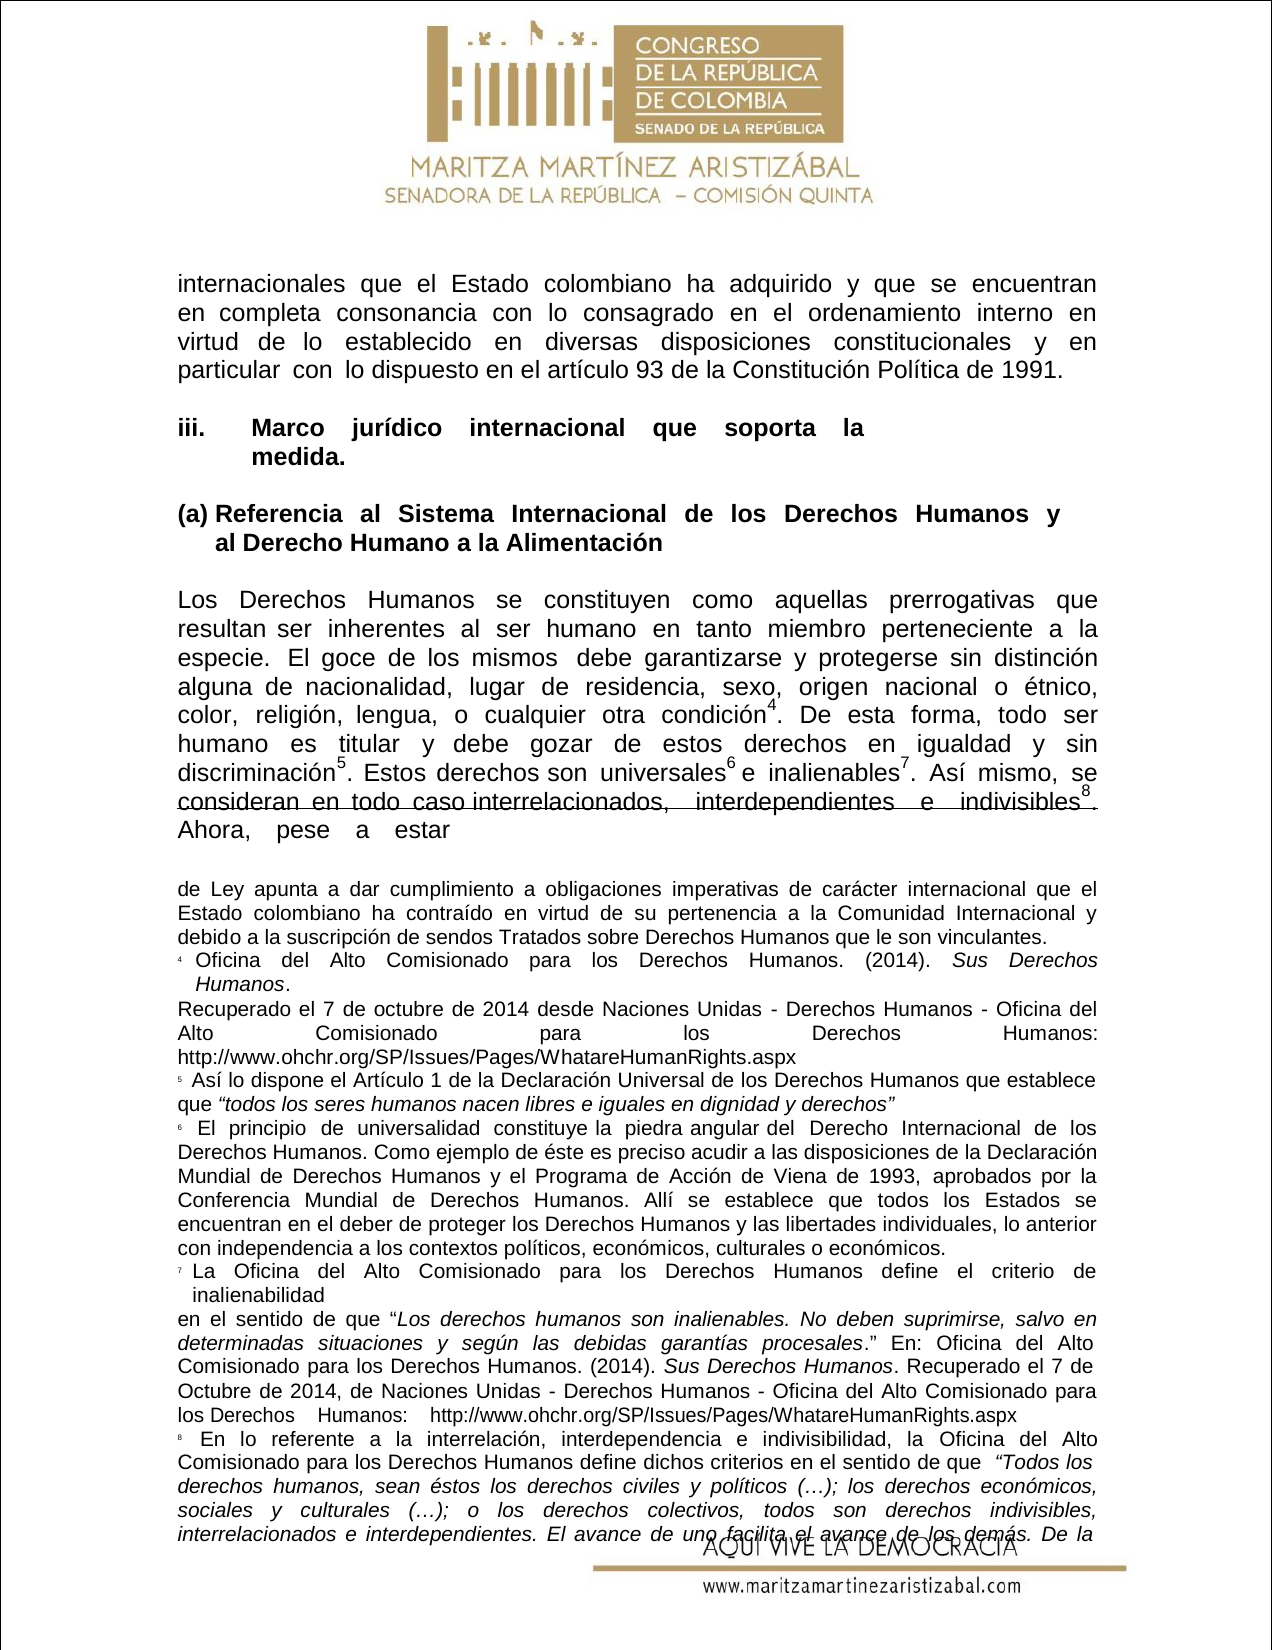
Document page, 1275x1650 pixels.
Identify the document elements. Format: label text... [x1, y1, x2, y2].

list En lo referente a la interrelación, interdependencia e indivisibilidad, la Oficina del Alto Comisionado para los Derechos Humanos define dichos criterios en el sentido de que “Todos los [177, 1427, 1098, 1474]
list Referencia al Sistema Internacional de los Derechos Humanos y al Derecho Humano a la Alimentación [177, 499, 1097, 557]
subtitle Marco jurídico internacional que soporta la medida. [177, 413, 864, 470]
text derechos humanos, sean éstos los derechos civiles y políticos (…); los derechos económicos, sociales y culturales (…); o los derechos colectivos, todos son derechos indivisibles, interrelacionados e interdependientes. El avance de uno facilita el avance de los demás. De la [177, 1475, 1098, 1547]
text Recuperado el 7 de octubre de 2014 desde Naciones Unidas - Derechos Humanos - Oficina del Alto Comisionado para los Derechos Humanos: http://www.ohchr.org/SP/Issues/Pages/WhatareHumanRights.aspx [177, 997, 1098, 1068]
text de Ley apunta a dar cumplimiento a obligaciones imperativas de carácter internacional que el Estado colombiano ha contraído en virtud de su pertenencia a la Comunidad Internacional y debido a la suscripción de sendos Tratados sobre Derechos Humanos que le son vinculantes. [177, 877, 1098, 949]
text Los Derechos Humanos se constituyen como aquellas prerrogativas que resultan ser inherentes al ser humano en tanto miembro perteneciente a la especie. El goce de los mismos debe garantizarse y protegerse sin distinción alguna de nacionalidad, lugar de residencia, sexo, origen nacional o étnico, color, religión, lengua, o cualquier otra condición4. De esta forma, todo ser humano es titular y debe gozar de estos derechos en igualdad y sin discriminación5. Estos derechos son universales6 e inalienables7. Así mismo, se consideran en todo caso interrelacionados, interdependientes e indivisibles8. Ahora, pese a estar [177, 586, 1098, 844]
text Octubre de 2014, de Naciones Unidas - Derechos Humanos - Oficina del Alto Comisionado para los Derechos Humanos: http://www.ohchr.org/SP/Issues/Pages/WhatareHumanRights.aspx [177, 1379, 1098, 1427]
list El principio de universalidad constituye la piedra angular del Derecho Internacional de los Derechos Humanos. Como ejemplo de éste es preciso acudir a las disposiciones de la Declaración Mundial de Derechos Humanos y el Programa de Acción de Viena de 1993, aprobados por la Conferencia Mundial de Derechos Humanos. Allí se establece que todos los Estados se encuentran en el deber de proteger los Derechos Humanos y las libertades individuales, lo anterior con independencia a los contextos políticos, económicos, culturales o económicos. [177, 1117, 1097, 1260]
list Oficina del Alto Comisionado para los Derechos Humanos. (2014). Sus Derechos Humanos. [177, 949, 1098, 996]
text en el sentido de que “Los derechos humanos son inalienables. No deben suprimirse, salvo en determinadas situaciones y según las debidas garantías procesales.” En: Oficina del Alto [177, 1307, 1098, 1355]
text internacionales que el Estado colombiano ha adquirido y que se encuentran en completa consonancia con lo consagrado en el ordenamiento interno en virtud de lo establecido en diversas disposiciones constitucionales y en particular con lo dispuesto en el artículo 93 de la Constitución Política de 1991. [177, 269, 1097, 384]
text Comisionado para los Derechos Humanos. (2014). Sus Derechos Humanos. Recuperado el 7 de [177, 1355, 1098, 1379]
picture [1, 1, 1271, 1650]
list La Oficina del Alto Comisionado para los Derechos Humanos define el criterio de inalienabilidad [177, 1260, 1097, 1307]
list Así lo dispone el Artículo 1 de la Declaración Universal de los Derechos Humanos que establece que “todos los seres humanos nacen libres e iguales en dignidad y derechos” [177, 1069, 1097, 1116]
